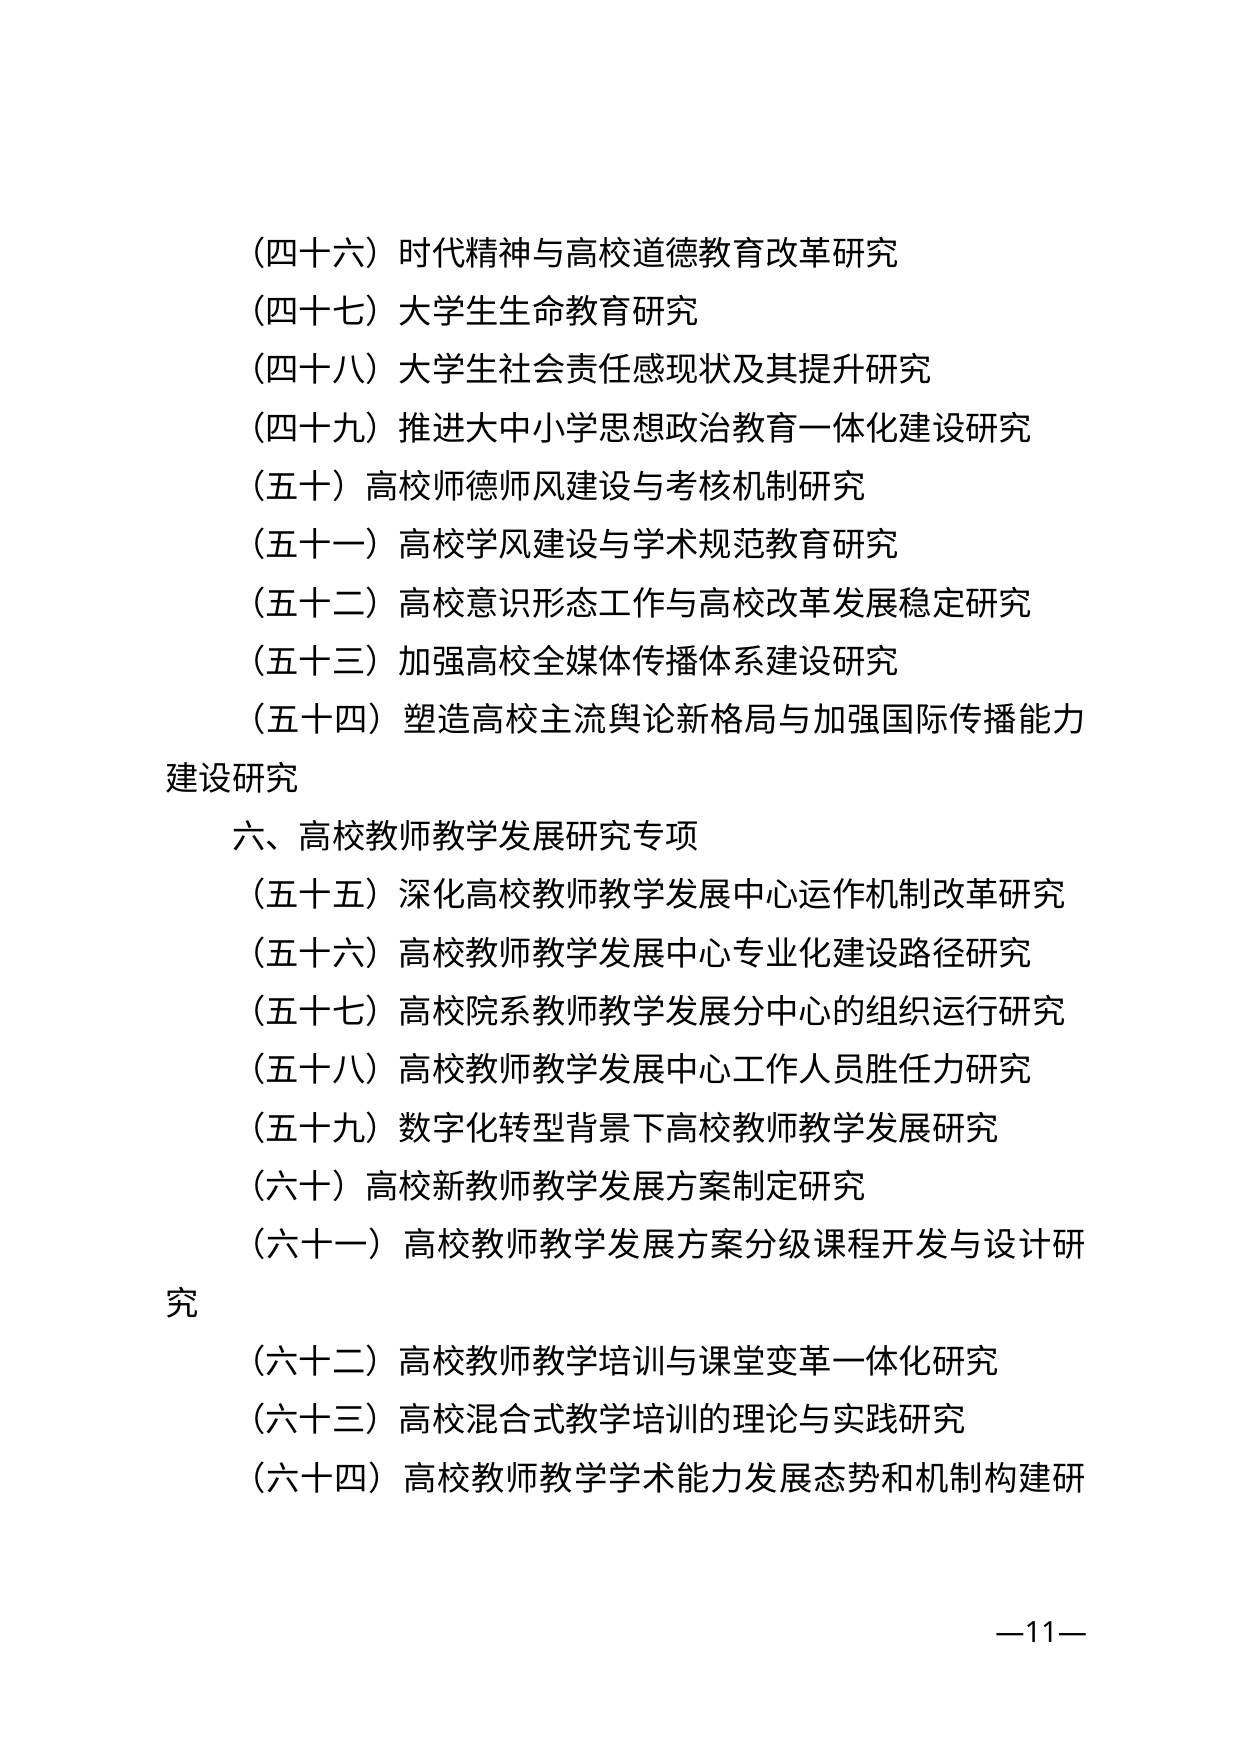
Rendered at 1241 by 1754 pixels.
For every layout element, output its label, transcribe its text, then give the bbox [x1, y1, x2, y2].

text （五十四）塑造高校主流舆论新格局与加强国际传播能力建设研究 [165, 685, 1087, 802]
text （四十八）大学生社会责任感现状及其提升研究 [165, 335, 1087, 393]
text （五十）高校师德师风建设与考核机制研究 [165, 452, 1087, 510]
text （四十六）时代精神与高校道德教育改革研究 [165, 218, 1087, 277]
text （五十六）高校教师教学发展中心专业化建设路径研究 [165, 918, 1087, 977]
text （五十八）高校教师教学发展中心工作人员胜任力研究 [165, 1035, 1087, 1093]
text （六十二）高校教师教学培训与课堂变革一体化研究 [165, 1327, 1087, 1385]
text （四十九）推进大中小学思想政治教育一体化建设研究 [165, 393, 1087, 452]
text （五十九）数字化转型背景下高校教师教学发展研究 [165, 1093, 1087, 1152]
text （六十一）高校教师教学发展方案分级课程开发与设计研究 [165, 1210, 1087, 1327]
text （六十三）高校混合式教学培训的理论与实践研究 [165, 1385, 1087, 1443]
text （四十七）大学生生命教育研究 [165, 277, 1087, 335]
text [165, 1443, 1087, 1502]
text （五十二）高校意识形态工作与高校改革发展稳定研究 [165, 568, 1087, 627]
text （五十五）深化高校教师教学发展中心运作机制改革研究 [165, 860, 1087, 918]
text （五十一）高校学风建设与学术规范教育研究 [165, 510, 1087, 568]
text （六十）高校新教师教学发展方案制定研究 [165, 1152, 1087, 1210]
text 六、高校教师教学发展研究专项 [165, 802, 1087, 860]
text （五十三）加强高校全媒体传播体系建设研究 [165, 627, 1087, 685]
text （五十七）高校院系教师教学发展分中心的组织运行研究 [165, 977, 1087, 1035]
